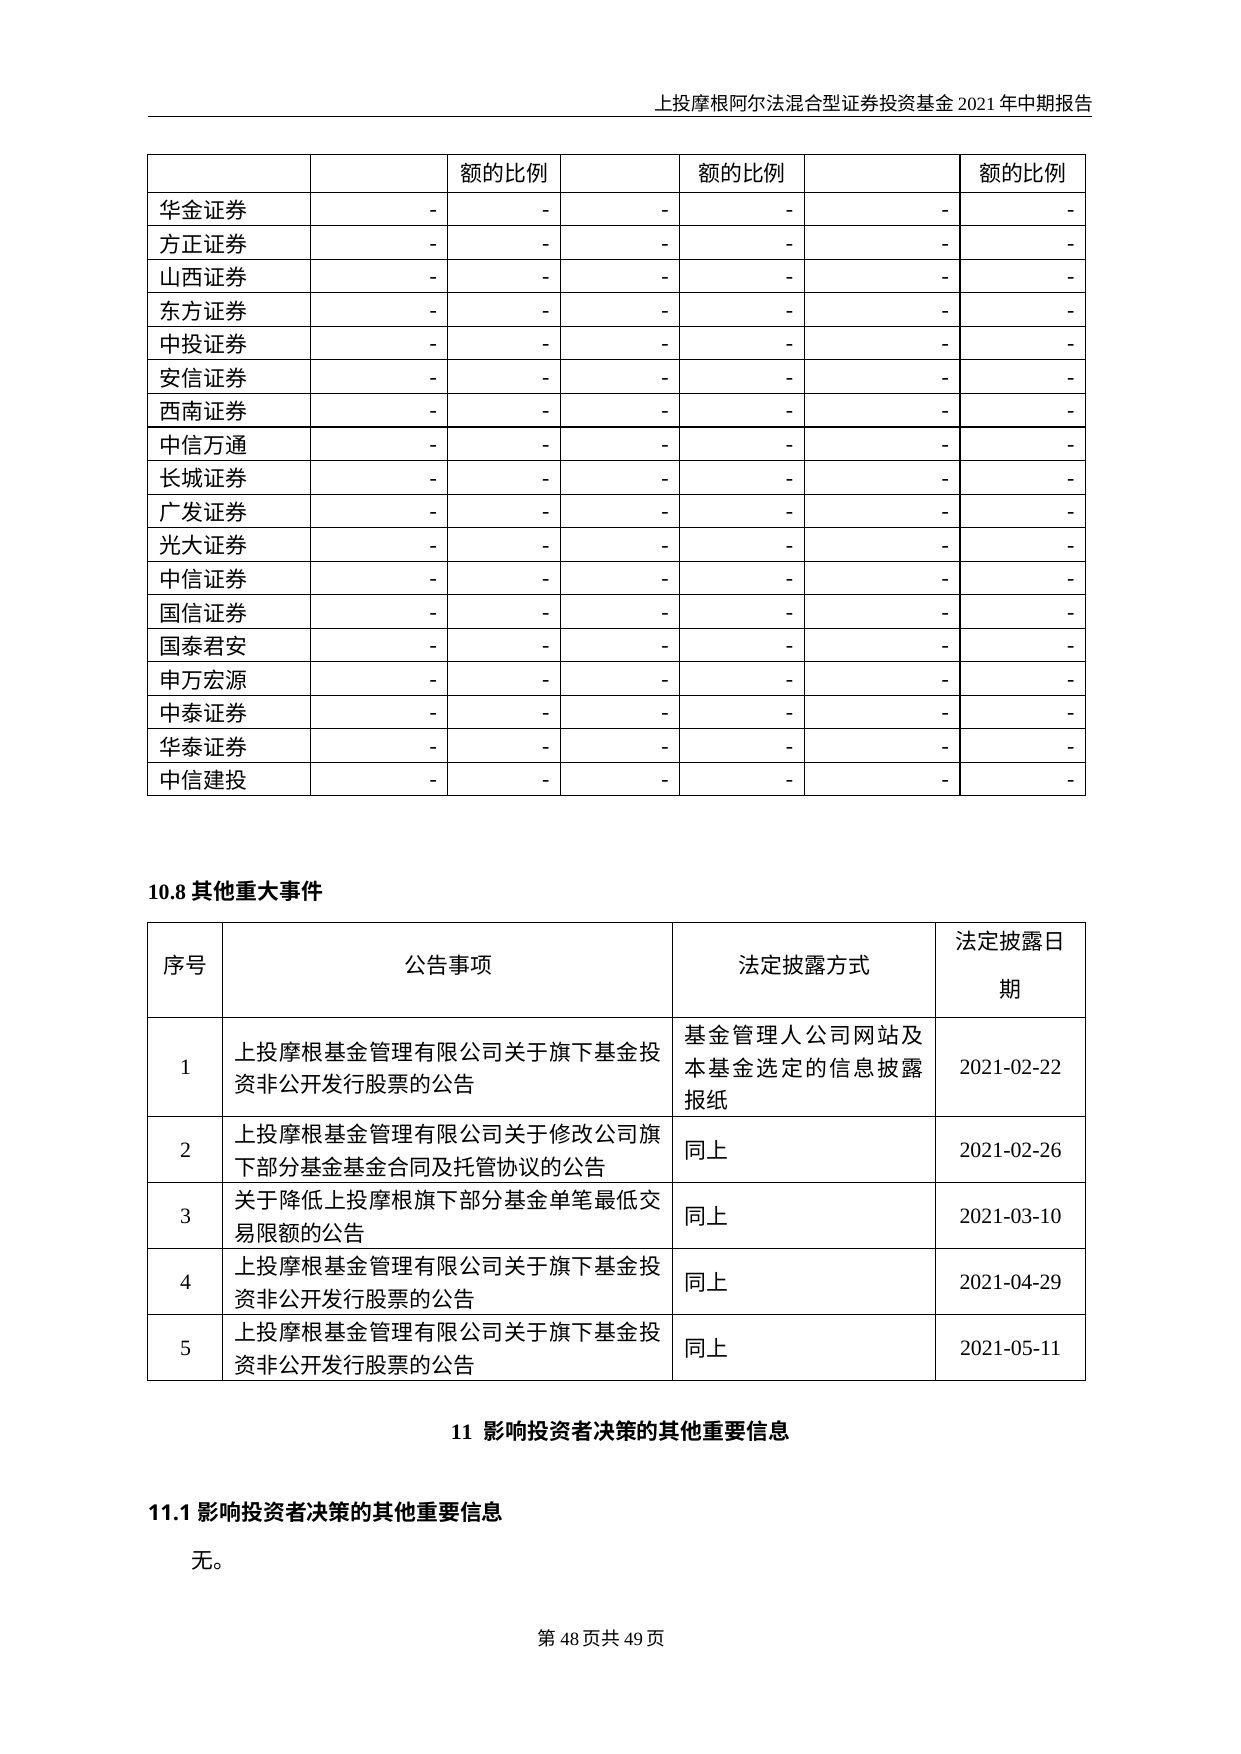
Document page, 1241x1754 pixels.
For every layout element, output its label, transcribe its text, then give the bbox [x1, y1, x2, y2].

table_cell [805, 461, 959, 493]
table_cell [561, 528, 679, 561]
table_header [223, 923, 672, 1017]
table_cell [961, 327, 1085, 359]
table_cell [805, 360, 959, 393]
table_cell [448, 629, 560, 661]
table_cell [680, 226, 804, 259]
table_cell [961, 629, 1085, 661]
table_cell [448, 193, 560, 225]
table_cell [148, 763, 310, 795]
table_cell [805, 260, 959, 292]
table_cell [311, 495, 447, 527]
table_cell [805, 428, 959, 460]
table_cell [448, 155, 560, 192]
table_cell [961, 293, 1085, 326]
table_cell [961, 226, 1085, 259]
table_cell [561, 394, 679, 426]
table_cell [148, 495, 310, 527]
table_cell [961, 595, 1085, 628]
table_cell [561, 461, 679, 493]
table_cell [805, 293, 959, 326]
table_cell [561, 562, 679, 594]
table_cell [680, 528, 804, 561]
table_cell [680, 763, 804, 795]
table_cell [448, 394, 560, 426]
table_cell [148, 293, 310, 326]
subtitle 10.8 其他重大事件 [148, 874, 1092, 906]
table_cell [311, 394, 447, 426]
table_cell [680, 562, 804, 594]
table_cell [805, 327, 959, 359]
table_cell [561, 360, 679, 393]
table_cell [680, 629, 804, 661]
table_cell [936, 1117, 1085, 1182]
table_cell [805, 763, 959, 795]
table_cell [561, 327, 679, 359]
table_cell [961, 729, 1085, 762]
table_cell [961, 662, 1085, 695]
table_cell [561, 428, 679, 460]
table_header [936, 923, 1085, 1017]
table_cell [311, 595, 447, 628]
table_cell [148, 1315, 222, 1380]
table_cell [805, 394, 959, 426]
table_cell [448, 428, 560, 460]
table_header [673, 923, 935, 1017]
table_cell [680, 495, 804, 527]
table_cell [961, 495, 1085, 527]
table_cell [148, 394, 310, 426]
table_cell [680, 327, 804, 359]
text 无。 [148, 1542, 1092, 1575]
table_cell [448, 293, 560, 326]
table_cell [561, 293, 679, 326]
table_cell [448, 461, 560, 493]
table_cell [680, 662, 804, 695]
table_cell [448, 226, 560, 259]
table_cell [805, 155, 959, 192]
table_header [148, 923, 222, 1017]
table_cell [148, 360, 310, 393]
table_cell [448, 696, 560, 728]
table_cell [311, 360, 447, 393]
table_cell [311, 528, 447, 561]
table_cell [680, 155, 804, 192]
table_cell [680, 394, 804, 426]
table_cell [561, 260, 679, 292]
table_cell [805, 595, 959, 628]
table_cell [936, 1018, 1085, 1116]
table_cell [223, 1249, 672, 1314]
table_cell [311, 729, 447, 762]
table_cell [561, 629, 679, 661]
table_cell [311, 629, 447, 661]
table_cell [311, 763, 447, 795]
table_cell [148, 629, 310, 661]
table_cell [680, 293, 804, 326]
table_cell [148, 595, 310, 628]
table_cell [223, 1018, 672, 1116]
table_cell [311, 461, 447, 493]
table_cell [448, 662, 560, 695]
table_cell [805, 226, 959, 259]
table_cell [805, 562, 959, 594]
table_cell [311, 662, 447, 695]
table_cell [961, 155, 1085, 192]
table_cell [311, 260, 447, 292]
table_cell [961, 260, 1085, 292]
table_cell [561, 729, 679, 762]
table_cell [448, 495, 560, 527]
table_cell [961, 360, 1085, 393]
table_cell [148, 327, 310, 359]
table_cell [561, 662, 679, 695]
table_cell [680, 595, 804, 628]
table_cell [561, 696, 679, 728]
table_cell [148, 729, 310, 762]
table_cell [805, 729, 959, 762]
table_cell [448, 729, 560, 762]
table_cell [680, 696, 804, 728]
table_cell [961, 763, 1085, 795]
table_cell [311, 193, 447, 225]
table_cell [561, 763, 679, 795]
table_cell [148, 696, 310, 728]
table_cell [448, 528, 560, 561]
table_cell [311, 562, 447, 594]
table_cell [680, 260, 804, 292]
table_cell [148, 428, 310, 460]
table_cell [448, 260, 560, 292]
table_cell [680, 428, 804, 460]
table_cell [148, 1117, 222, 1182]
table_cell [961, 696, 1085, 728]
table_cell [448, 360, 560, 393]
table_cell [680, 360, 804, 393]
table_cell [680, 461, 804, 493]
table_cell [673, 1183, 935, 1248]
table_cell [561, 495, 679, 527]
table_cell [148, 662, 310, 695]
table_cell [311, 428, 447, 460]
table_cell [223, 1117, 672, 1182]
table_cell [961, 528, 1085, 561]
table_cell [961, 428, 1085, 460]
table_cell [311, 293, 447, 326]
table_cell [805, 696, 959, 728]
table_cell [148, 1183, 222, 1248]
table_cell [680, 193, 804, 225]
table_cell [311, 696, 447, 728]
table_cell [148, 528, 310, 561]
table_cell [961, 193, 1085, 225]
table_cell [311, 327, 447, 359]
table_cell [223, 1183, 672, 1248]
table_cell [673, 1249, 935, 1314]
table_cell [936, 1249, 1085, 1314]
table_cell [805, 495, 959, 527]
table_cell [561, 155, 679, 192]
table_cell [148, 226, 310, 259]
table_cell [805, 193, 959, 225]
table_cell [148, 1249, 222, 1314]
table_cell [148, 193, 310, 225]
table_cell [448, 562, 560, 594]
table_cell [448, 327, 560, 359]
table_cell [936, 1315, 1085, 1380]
subtitle 11 影响投资者决策的其他重要信息 [148, 1413, 1092, 1446]
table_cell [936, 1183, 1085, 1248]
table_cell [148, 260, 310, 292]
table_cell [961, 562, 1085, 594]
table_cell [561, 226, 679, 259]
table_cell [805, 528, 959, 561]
text 11.1 影响投资者决策的其他重要信息 [148, 1494, 1092, 1527]
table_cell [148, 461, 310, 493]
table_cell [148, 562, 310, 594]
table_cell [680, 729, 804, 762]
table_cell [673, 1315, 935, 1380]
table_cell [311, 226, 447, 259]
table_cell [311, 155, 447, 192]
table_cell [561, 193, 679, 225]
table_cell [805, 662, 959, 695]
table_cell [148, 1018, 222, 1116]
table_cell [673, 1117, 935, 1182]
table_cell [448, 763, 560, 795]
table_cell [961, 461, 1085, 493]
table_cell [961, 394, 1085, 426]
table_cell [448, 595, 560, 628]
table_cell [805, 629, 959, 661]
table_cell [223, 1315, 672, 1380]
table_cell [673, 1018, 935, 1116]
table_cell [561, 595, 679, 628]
